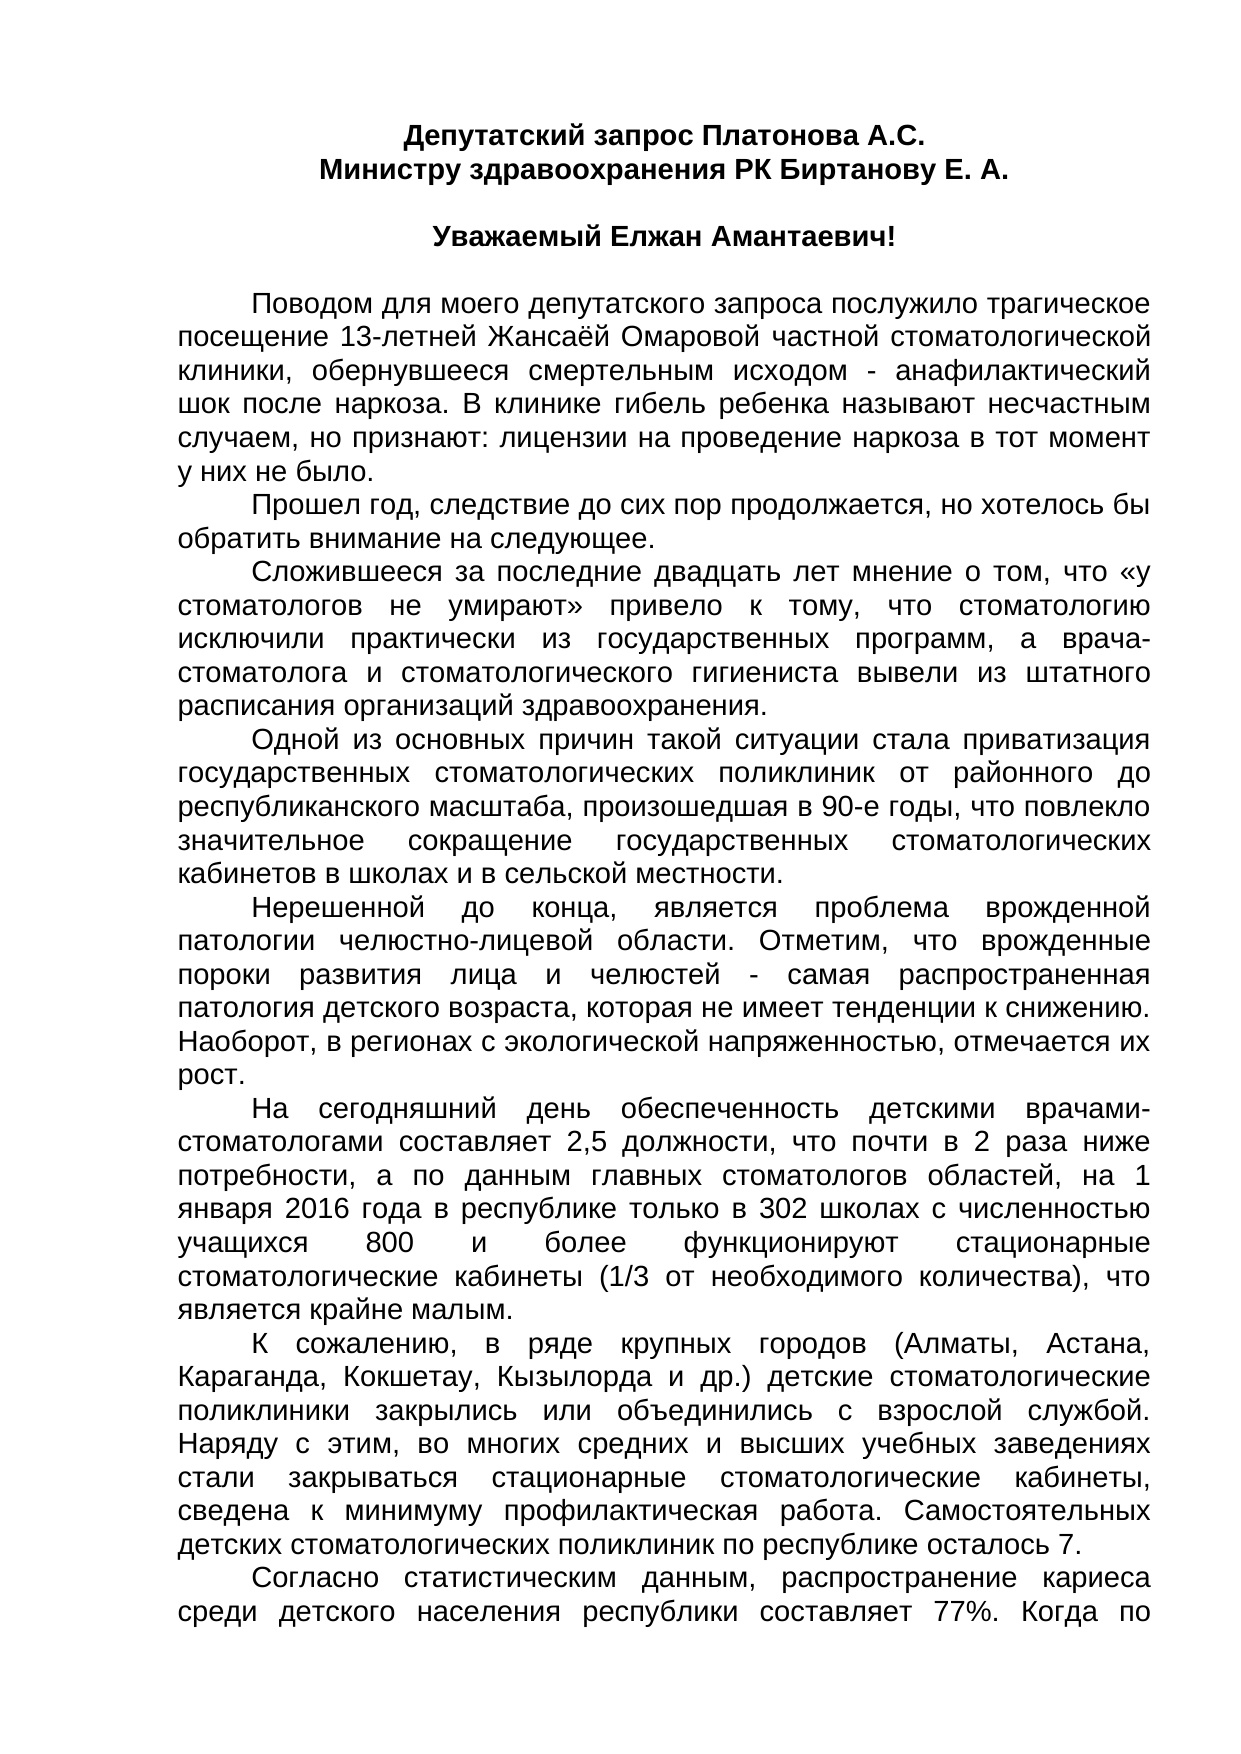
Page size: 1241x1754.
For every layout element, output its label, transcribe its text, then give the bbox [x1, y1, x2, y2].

text На сегодняшний день обеспеченность детскими врачами-стоматологами составляет 2,5 должности, что почти в 2 раза ниже потребности, а по данным главных стоматологов областей, на 1 января 2016 года в республике только в 302 школах с численностью учащихся 800 и более функционируют стационарные стоматологические кабинеты (1/3 от необходимого количества), что является крайне малым. [177, 1091, 1152, 1326]
text Уважаемый Елжан Амантаевич! [177, 219, 1152, 252]
text Прошел год, следствие до сих пор продолжается, но хотелось бы обратить внимание на следующее. [177, 487, 1152, 554]
text Депутатский запрос Платонова А.С. [177, 118, 1152, 152]
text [177, 1560, 1152, 1627]
text Сложившееся за последние двадцать лет мнение о том, что «у стоматологов не умирают» привело к тому, что стоматологию исключили практически из государственных программ, а врача-стоматолога и стоматологического гигиениста вывели из штатного расписания организаций здравоохранения. [177, 554, 1152, 722]
text Нерешенной до конца, является проблема врожденной патологии челюстно-лицевой области. Отметим, что врожденные пороки развития лица и челюстей - самая распространенная патология детского возраста, которая не имеет тенденции к снижению. Наоборот, в регионах с экологической напряженностью, отмечается их рост. [177, 889, 1152, 1091]
text Министру здравоохранения РК Биртанову Е. А. [177, 152, 1152, 185]
text К сожалению, в ряде крупных городов (Алматы, Астана, Караганда, Кокшетау, Кызылорда и др.) детские стоматологические поликлиники закрылись или объединились с взрослой службой. Наряду с этим, во многих средних и высших учебных заведениях стали закрываться стационарные стоматологические кабинеты, сведена к минимуму профилактическая работа. Самостоятельных детских стоматологических поликлиник по республике осталось 7. [177, 1326, 1152, 1560]
text Одной из основных причин такой ситуации стала приватизация государственных стоматологических поликлиник от районного до республиканского масштаба, произошедшая в 90-е годы, что повлекло значительное сокращение государственных стоматологических кабинетов в школах и в сельской местности. [177, 722, 1152, 889]
text Поводом для моего депутатского запроса послужило трагическое посещение 13-летней Жансаёй Омаровой частной стоматологической клиники, обернувшееся смертельным исходом - анафилактический шок после наркоза. В клинике гибель ребенка называют несчастным случаем, но признают: лицензии на проведение наркоза в тот момент у них не было. [177, 286, 1152, 487]
